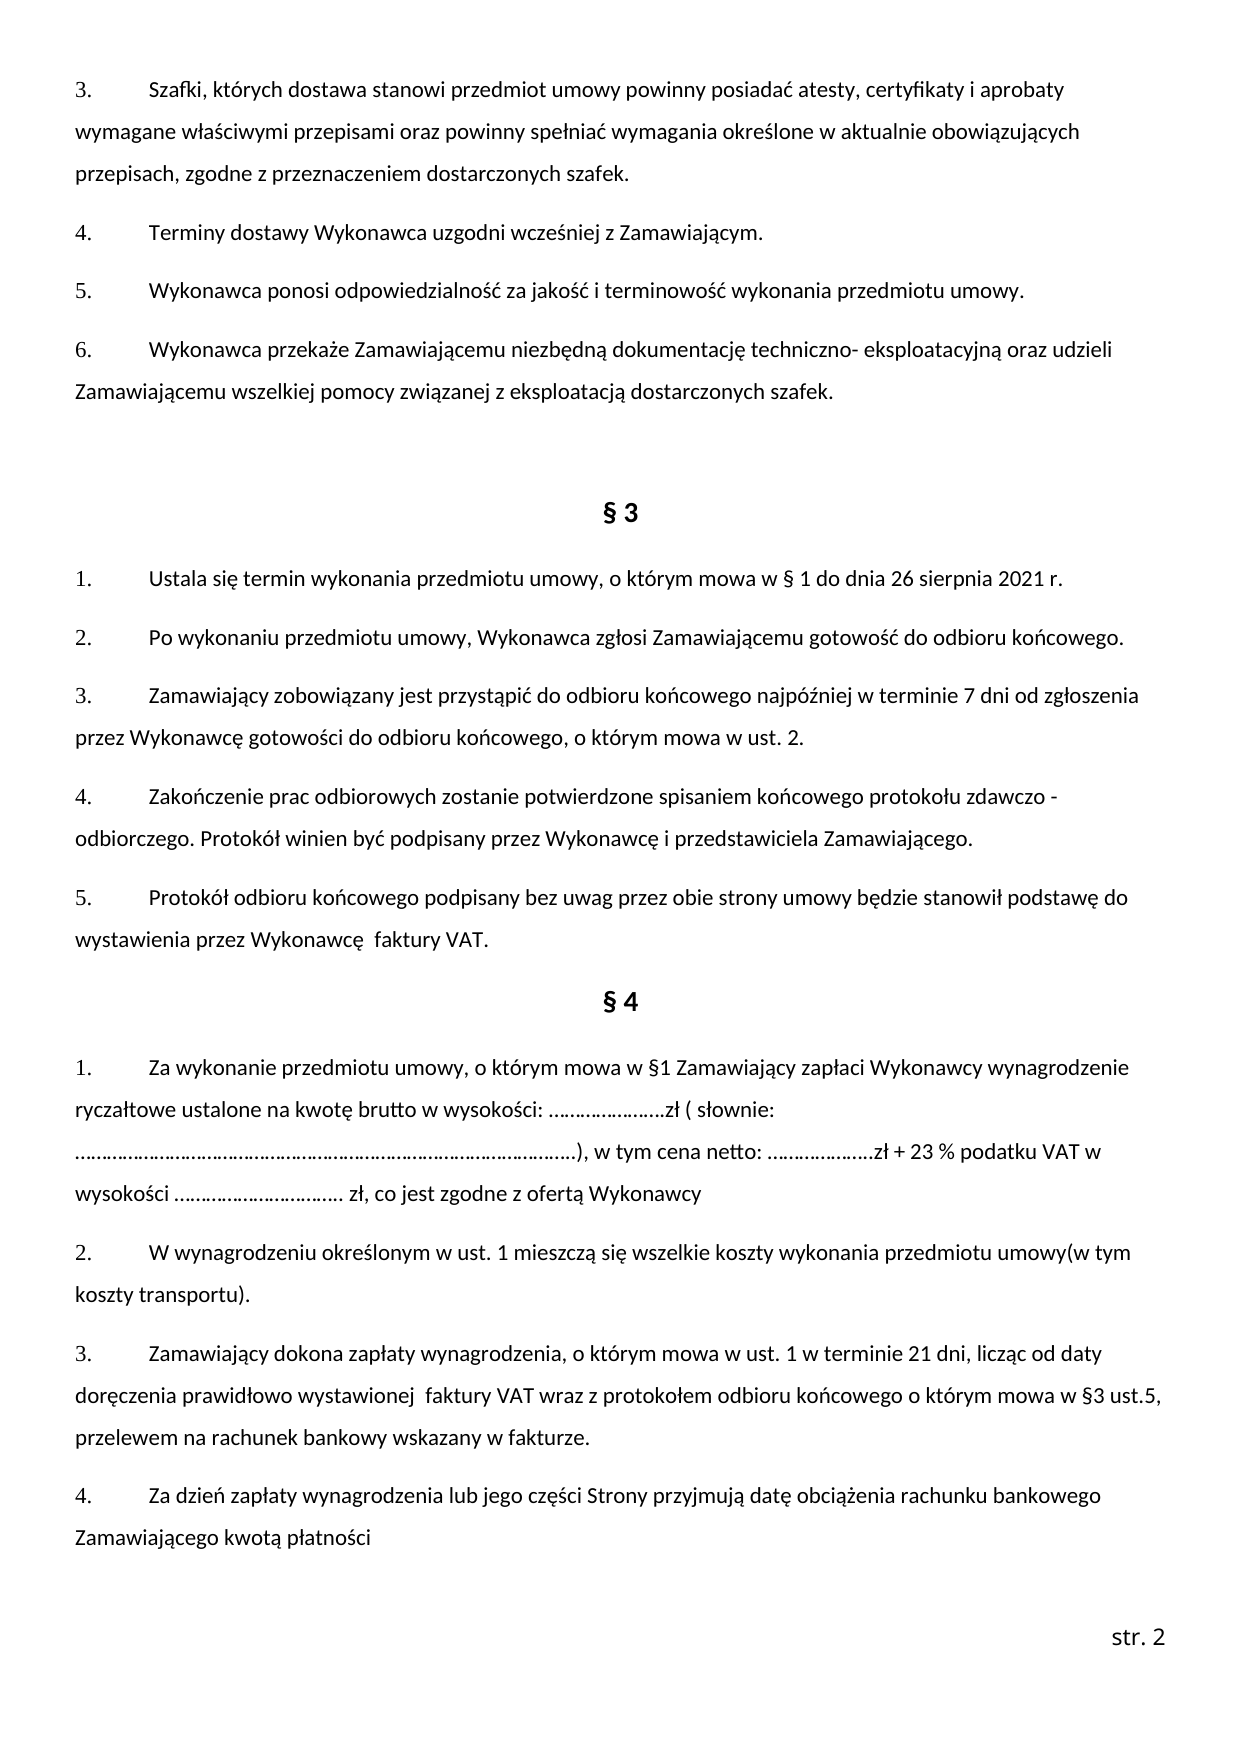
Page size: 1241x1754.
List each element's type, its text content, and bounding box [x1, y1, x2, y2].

list Za wykonanie przedmiotu umowy, o którym mowa w §1 Zamawiający zapłaci Wykonawcy wynagrodzenie ryczałtowe ustalone na kwotę brutto w wysokości: ………………….zł ( słownie: …………………………………………………………………………………..), w tym cena netto: ………………..zł + 23 % podatku VAT w wysokości ………………………….. zł, co jest zgodne z ofertą Wykonawcy [75, 1053, 1165, 1207]
list Wykonawca ponosi odpowiedzialność za jakość i terminowość wykonania przedmiotu umowy. [75, 276, 1165, 304]
text § 3 [75, 494, 1165, 530]
list Wykonawca przekaże Zamawiającemu niezbędną dokumentację techniczno- eksploatacyjną oraz udzieli Zamawiającemu wszelkiej pomocy związanej z eksploatacją dostarczonych szafek. [75, 335, 1165, 405]
list Za dzień zapłaty wynagrodzenia lub jego części Strony przyjmują datę obciążenia rachunku bankowego Zamawiającego kwotą płatności [75, 1481, 1165, 1551]
list Szafki, których dostawa stanowi przedmiot umowy powinny posiadać atesty, certyfikaty i aprobaty wymagane właściwymi przepisami oraz powinny spełniać wymagania określone w aktualnie obowiązujących przepisach, zgodne z przeznaczeniem dostarczonych szafek. [75, 75, 1165, 187]
list Terminy dostawy Wykonawca uzgodni wcześniej z Zamawiającym. [75, 218, 1165, 246]
list W wynagrodzeniu określonym w ust. 1 mieszczą się wszelkie koszty wykonania przedmiotu umowy(w tym koszty transportu). [75, 1238, 1165, 1308]
list Zamawiający zobowiązany jest przystąpić do odbioru końcowego najpóźniej w terminie 7 dni od zgłoszenia przez Wykonawcę gotowości do odbioru końcowego, o którym mowa w ust. 2. [75, 682, 1165, 752]
list Zakończenie prac odbiorowych zostanie potwierdzone spisaniem końcowego protokołu zdawczo - odbiorczego. Protokół winien być podpisany przez Wykonawcę i przedstawiciela Zamawiającego. [75, 782, 1165, 852]
list Zamawiający dokona zapłaty wynagrodzenia, o którym mowa w ust. 1 w terminie 21 dni, licząc od daty doręczenia prawidłowo wystawionej faktury VAT wraz z protokołem odbioru końcowego o którym mowa w §3 ust.5, przelewem na rachunek bankowy wskazany w fakturze. [75, 1339, 1165, 1451]
list Protokół odbioru końcowego podpisany bez uwag przez obie strony umowy będzie stanowił podstawę do wystawienia przez Wykonawcę faktury VAT. [75, 883, 1165, 953]
list Po wykonaniu przedmiotu umowy, Wykonawca zgłosi Zamawiającemu gotowość do odbioru końcowego. [75, 623, 1165, 651]
text § 4 [75, 983, 1165, 1019]
list Ustala się termin wykonania przedmiotu umowy, o którym mowa w § 1 do dnia 26 sierpnia 2021 r. [75, 564, 1165, 592]
